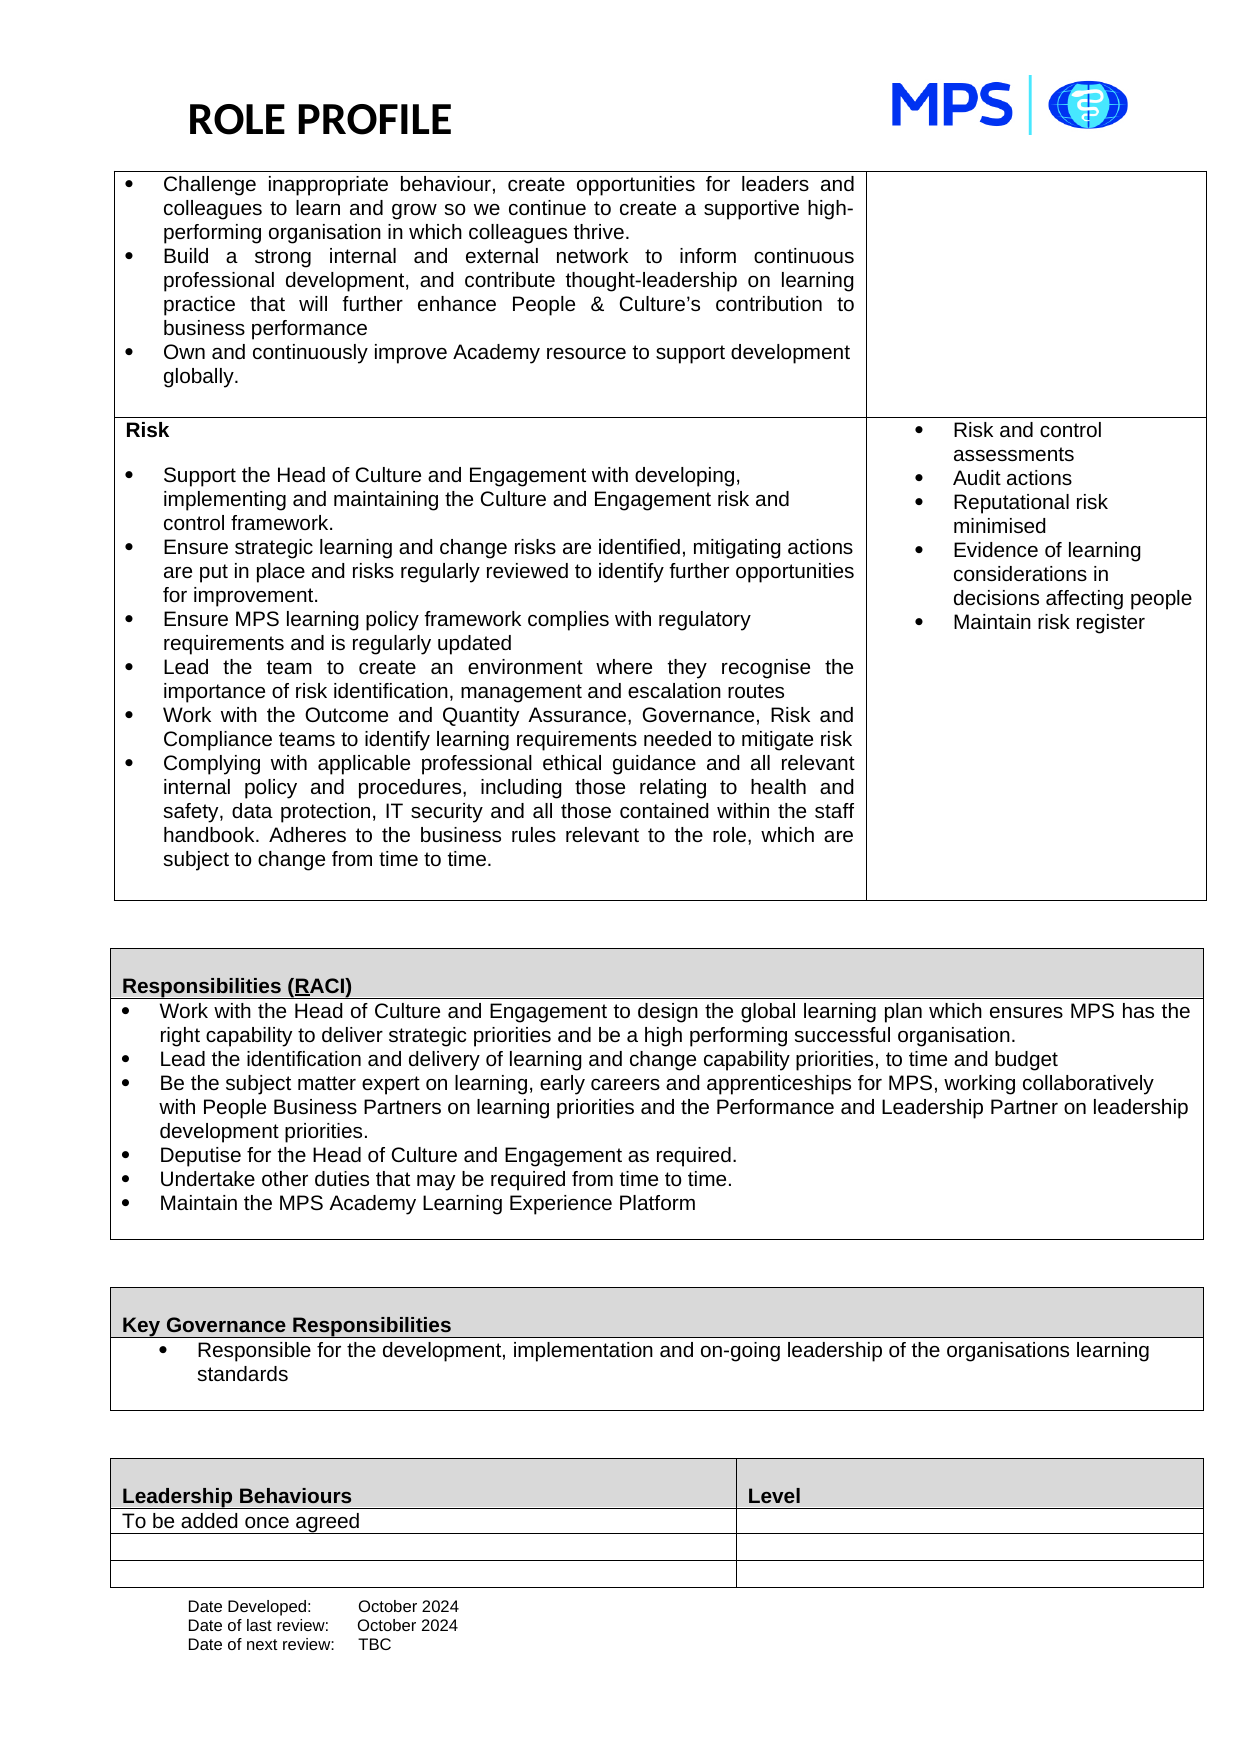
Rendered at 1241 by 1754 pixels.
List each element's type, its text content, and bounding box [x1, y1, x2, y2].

table_header Level [737, 1459, 1203, 1507]
table_header Key Governance Responsibilities [111, 1288, 1203, 1337]
table_cell Risk Support the Head of Culture and Engagement with developing, implementing and maintaining the Culture and Engagement risk and control framework. Ensure strategic learning and change risks are identified, mitigating actions are put in place and risks regularly reviewed to identify further opportunities for improvement. Ensure MPS learning policy framework complies with regulatory requirements and is regularly updated Lead the team to create an environment where they recognise the importance of risk identification, management and escalation routes Work with the Outcome and Quantity Assurance, Governance, Risk and Compliance teams to identify learning requirements needed to mitigate risk Complying with applicable professional ethical guidance and all relevant internal policy and procedures, including those relating to health and safety, data protection, IT security and all those contained within the staff handbook. Adheres to the business rules relevant to the role, which are subject to change from time to time. [115, 418, 866, 900]
table_cell Responsible for the development, implementation and on-going leadership of the organisations learning standards [111, 1338, 1203, 1410]
table_cell [111, 1561, 736, 1587]
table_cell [115, 172, 866, 417]
table_header Leadership Behaviours [111, 1459, 736, 1507]
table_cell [867, 172, 1206, 417]
table_cell [737, 1534, 1203, 1560]
picture [892, 75, 1128, 135]
table_cell [111, 1534, 736, 1560]
table_cell To be added once agreed [111, 1509, 736, 1532]
table_header Responsibilities (RACI) [111, 949, 1203, 997]
table_cell [737, 1509, 1203, 1532]
table_cell Work with the Head of Culture and Engagement to design the global learning plan which ensures MPS has the right capability to deliver strategic priorities and be a high performing successful organisation. Lead the identification and delivery of learning and change capability priorities, to time and budget Be the subject matter expert on learning, early careers and apprenticeships for MPS, working collaboratively with People Business Partners on learning priorities and the Performance and Leadership Partner on leadership development priorities. Deputise for the Head of Culture and Engagement as required. Undertake other duties that may be required from time to time. Maintain the MPS Academy Learning Experience Platform [111, 999, 1203, 1239]
table_cell Risk and control assessments Audit actions Reputational risk minimised Evidence of learning considerations in decisions affecting people Maintain risk register [867, 418, 1206, 900]
table_cell [737, 1561, 1203, 1587]
